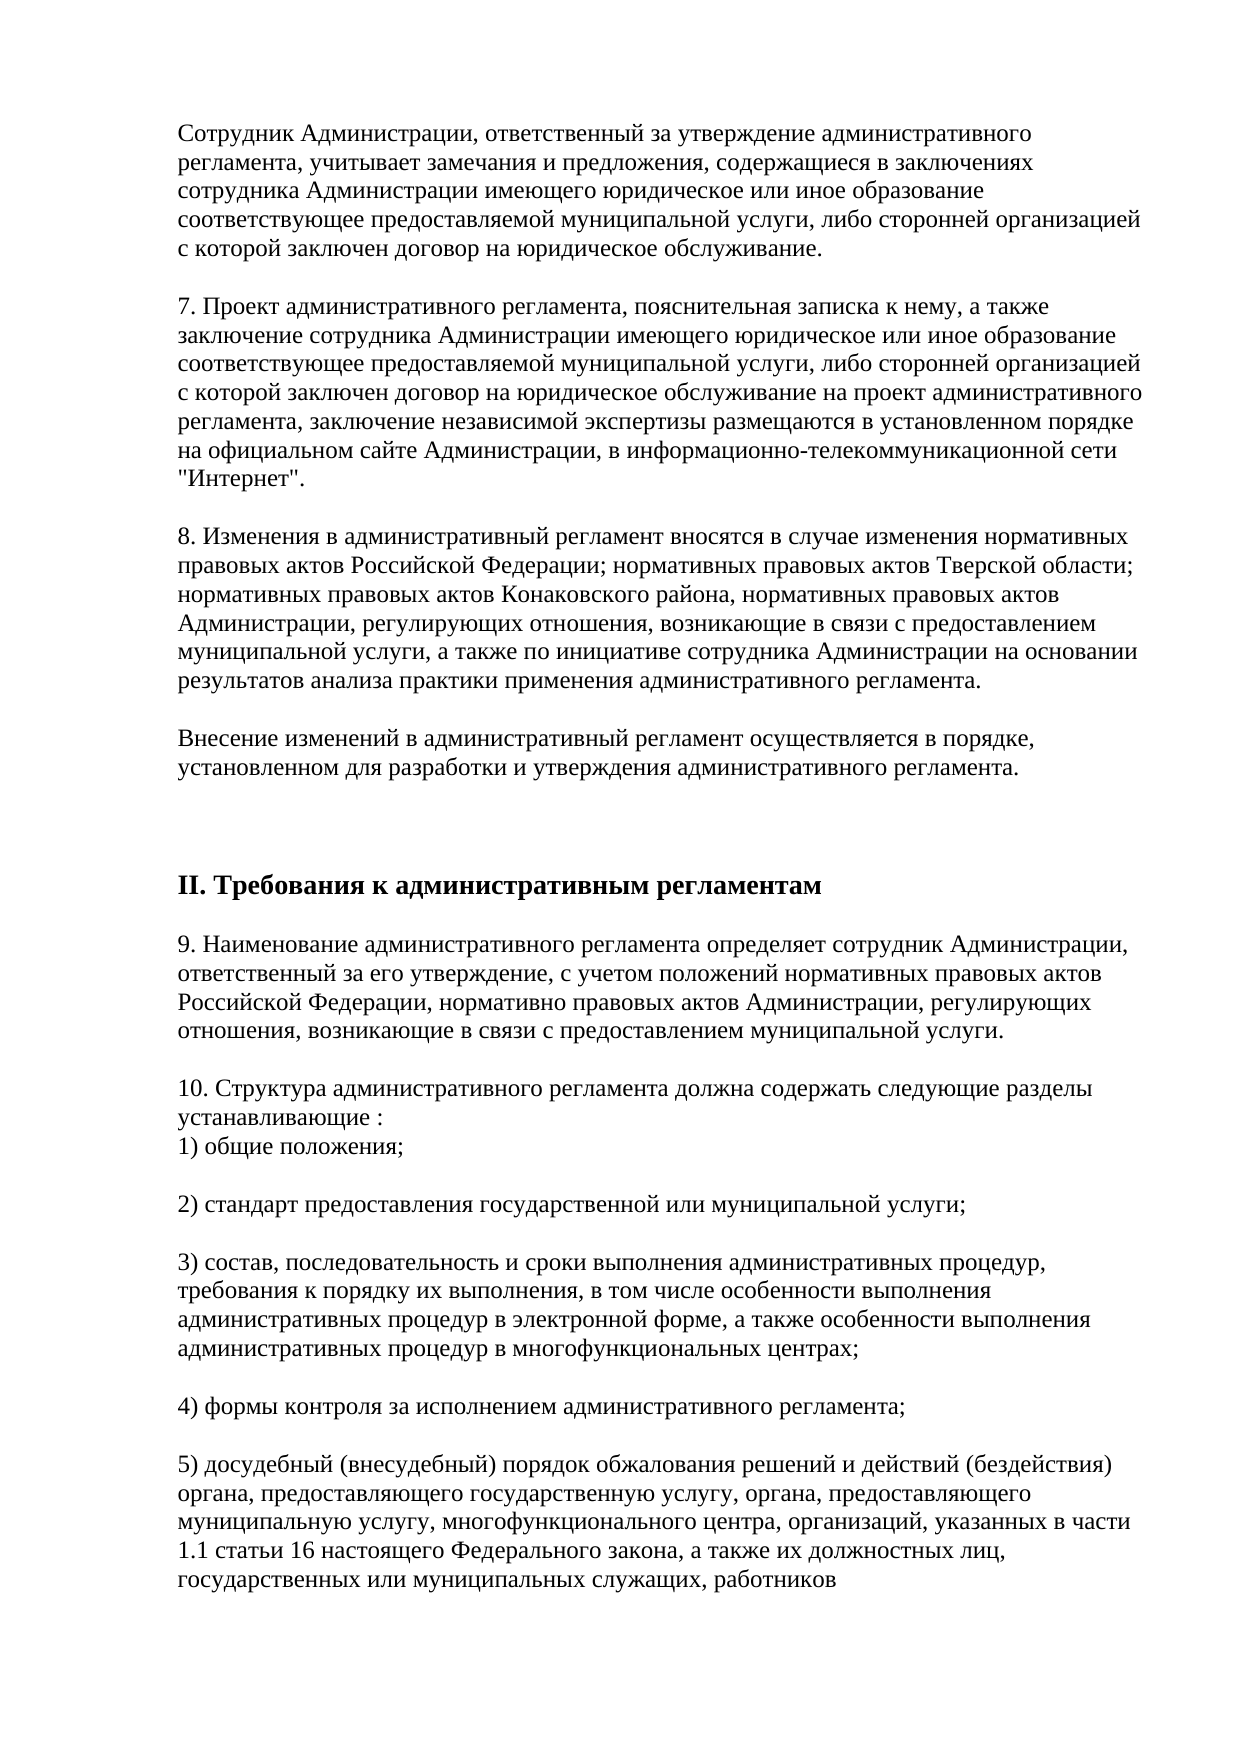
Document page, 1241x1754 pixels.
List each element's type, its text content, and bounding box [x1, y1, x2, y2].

text 10. Структура административного регламента должна содержать следующие разделы устанавливающие : 1) общие положения; [177, 1073, 1152, 1160]
text II. Требования к административным регламентам [177, 868, 1152, 900]
text Сотрудник Администрации, ответственный за утверждение административного регламента, учитывает замечания и предложения, содержащиеся в заключениях сотрудника Администрации имеющего юридическое или иное образование соответствующее предоставляемой муниципальной услуги, либо сторонней организацией с которой заключен договор на юридическое обслуживание. [177, 118, 1152, 262]
text 2) стандарт предоставления государственной или муниципальной услуги; [177, 1189, 1152, 1218]
text 8. Изменения в административный регламент вносятся в случае изменения нормативных правовых актов Российской Федерации; нормативных правовых актов Тверской области; нормативных правовых актов Конаковского района, нормативных правовых актов Администрации, регулирующих отношения, возникающие в связи с предоставлением муниципальной услуги, а также по инициативе сотрудника Администрации на основании результатов анализа практики применения административного регламента. [177, 521, 1152, 694]
text 4) формы контроля за исполнением административного регламента; [177, 1391, 1152, 1420]
text 7. Проект административного регламента, пояснительная записка к нему, а также заключение сотрудника Администрации имеющего юридическое или иное образование соответствующее предоставляемой муниципальной услуги, либо сторонней организацией с которой заключен договор на юридическое обслуживание на проект административного регламента, заключение независимой экспертизы размещаются в установленном порядке на официальном сайте Администрации, в информационно-телекоммуникационной сети "Интернет". [177, 291, 1152, 492]
text 9. Наименование административного регламента определяет сотрудник Администрации, ответственный за его утверждение, с учетом положений нормативных правовых актов Российской Федерации, нормативно правовых актов Администрации, регулирующих отношения, возникающие в связи с предоставлением муниципальной услуги. [177, 929, 1152, 1044]
text 3) состав, последовательность и сроки выполнения административных процедур, требования к порядку их выполнения, в том числе особенности выполнения административных процедур в электронной форме, а также особенности выполнения административных процедур в многофункциональных центрах; [177, 1247, 1152, 1362]
text Внесение изменений в административный регламент осуществляется в порядке, установленном для разработки и утверждения административного регламента. [177, 723, 1152, 781]
text 5) досудебный (внесудебный) порядок обжалования решений и действий (бездействия) органа, предоставляющего государственную услугу, органа, предоставляющего муниципальную услугу, многофункционального центра, организаций, указанных в части 1.1 статьи 16 настоящего Федерального закона, а также их должностных лиц, государственных или муниципальных служащих, работников [177, 1449, 1152, 1593]
